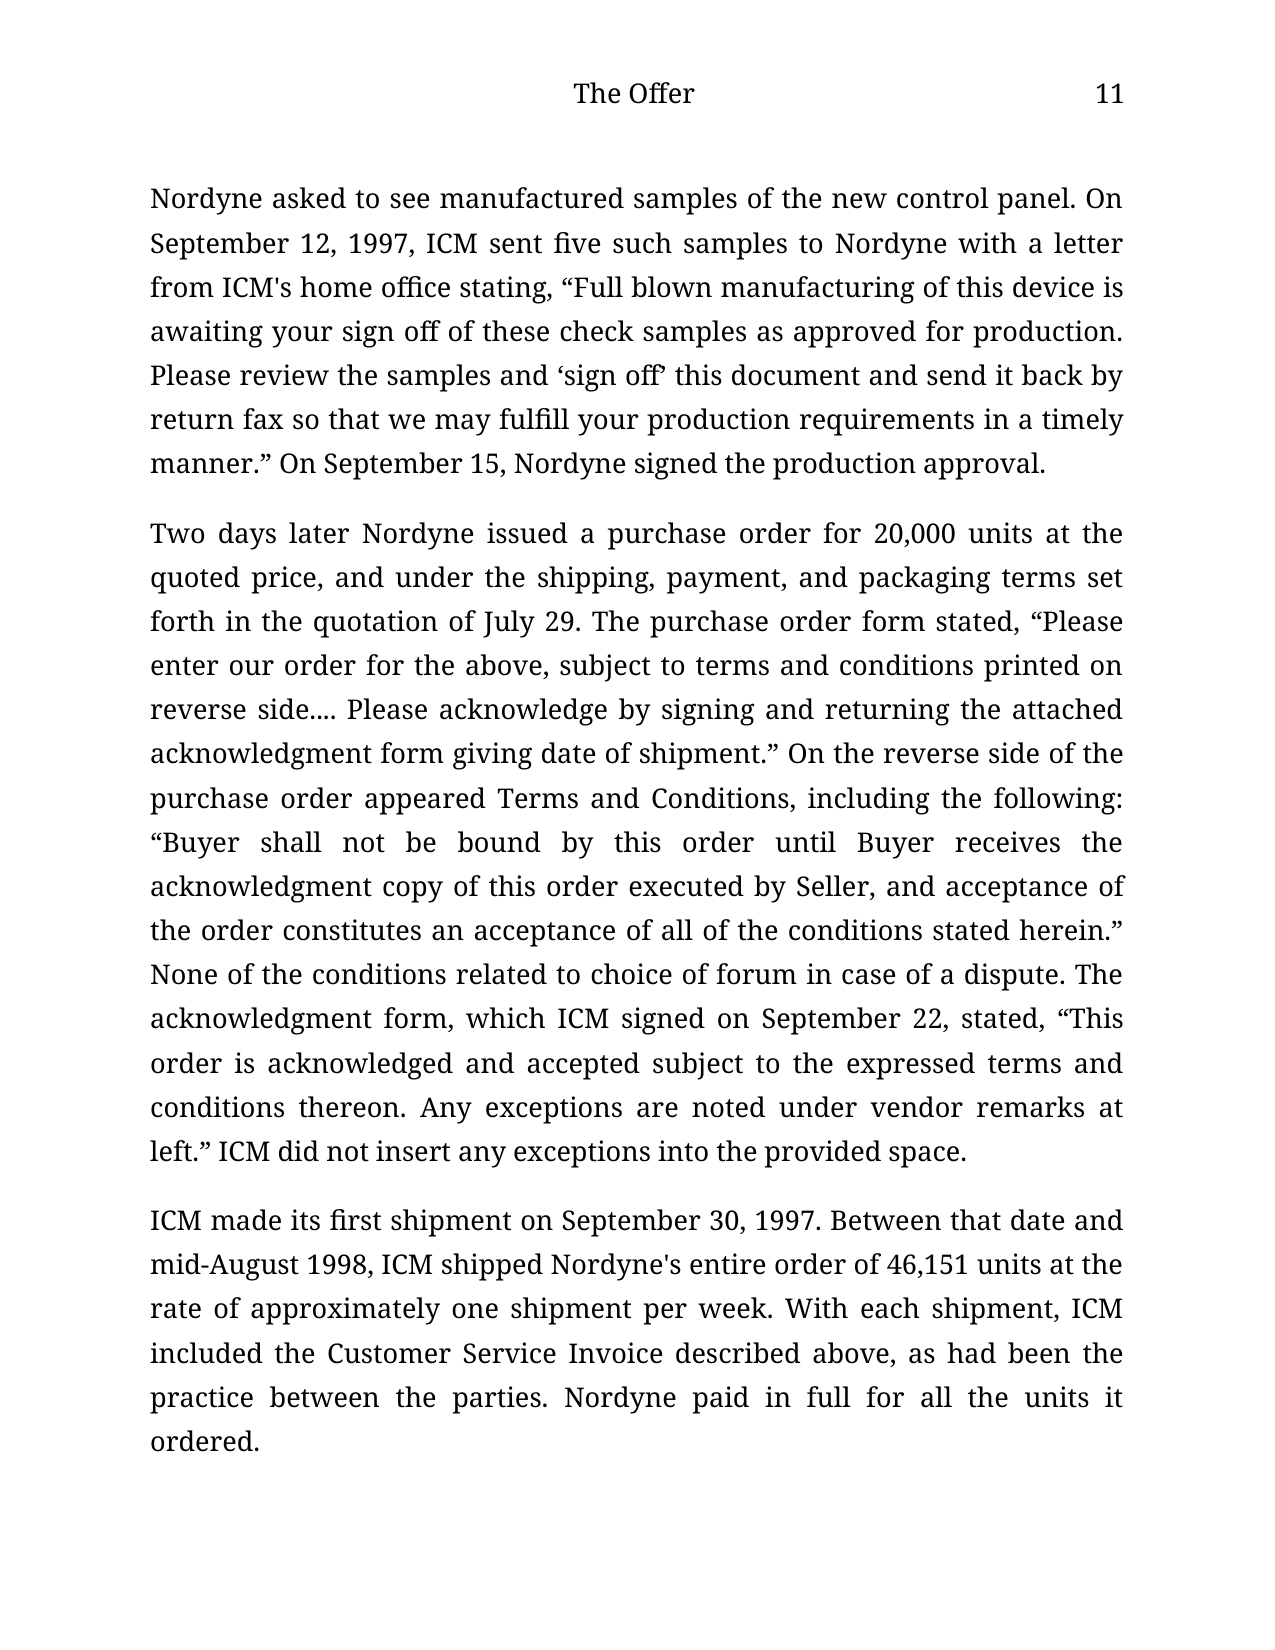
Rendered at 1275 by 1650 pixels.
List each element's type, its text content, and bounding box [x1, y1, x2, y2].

text Two days later Nordyne issued a purchase order for 20,000 units at the quoted price, and under the shipping, payment, and packaging terms set forth in the quotation of July 29. The purchase order form stated, “Please enter our order for the above, subject to terms and conditions printed on reverse side.... Please acknowledge by signing and returning the attached acknowledgment form giving date of shipment.” On the reverse side of the purchase order appeared Terms and Conditions, including the following: “Buyer shall not be bound by this order until Buyer receives the acknowledgment copy of this order executed by Seller, and acceptance of the order constitutes an acceptance of all of the conditions stated herein.” None of the conditions related to choice of forum in case of a dispute. The acknowledgment form, which ICM signed on September 22, stated, “This order is acknowledged and accepted subject to the expressed terms and conditions thereon. Any exceptions are noted under vendor remarks at left.” ICM did not insert any exceptions into the provided space. [150, 514, 1125, 1169]
text ICM made its first shipment on September 30, 1997. Between that date and mid-August 1998, ICM shipped Nordyne's entire order of 46,151 units at the rate of approximately one shipment per week. With each shipment, ICM included the Customer Service Invoice described above, as had been the practice between the parties. Nordyne paid in full for all the units it ordered. [150, 1202, 1125, 1459]
text Nordyne asked to see manufactured samples of the new control panel. On September 12, 1997, ICM sent five such samples to Nordyne with a letter from ICM's home office stating, “Full blown manufacturing of this device is awaiting your sign off of these check samples as approved for production. Please review the samples and ‘sign off’ this document and send it back by return fax so that we may fulfill your production requirements in a timely manner.” On September 15, Nordyne signed the production approval. [150, 180, 1125, 482]
